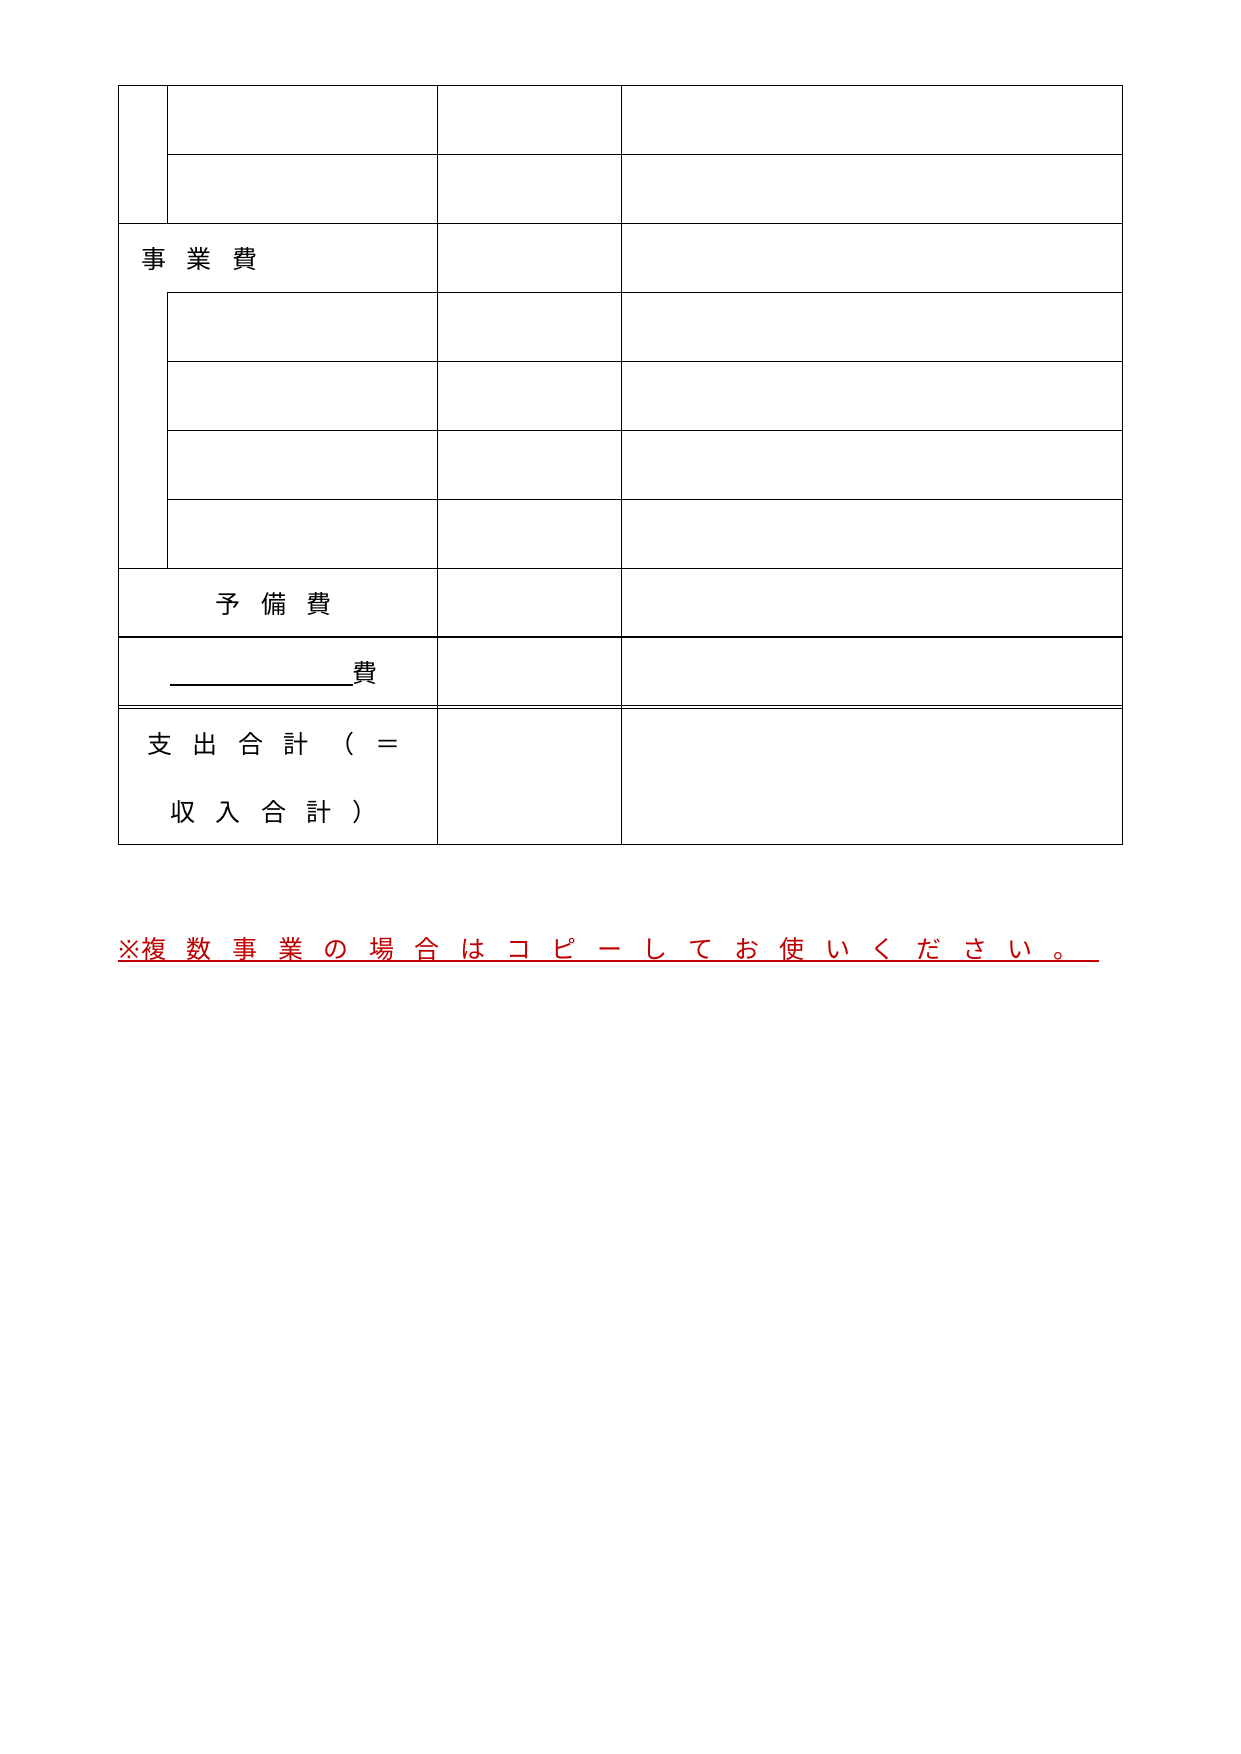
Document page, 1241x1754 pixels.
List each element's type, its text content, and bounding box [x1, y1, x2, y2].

table_cell [438, 86, 621, 154]
table_cell [119, 86, 167, 223]
table_cell [622, 224, 1122, 292]
table_cell [438, 362, 621, 429]
table_cell [438, 431, 621, 498]
table_cell [168, 431, 437, 498]
table_cell [438, 293, 621, 361]
table_cell [622, 431, 1122, 498]
table_cell 費 [119, 638, 437, 705]
table_cell [168, 362, 437, 429]
table_cell [622, 709, 1122, 844]
table_cell [622, 86, 1122, 154]
table_cell [622, 362, 1122, 429]
table_cell [168, 500, 437, 567]
table_cell [438, 709, 621, 844]
table_cell [622, 155, 1122, 223]
table_cell 予備費 [119, 569, 437, 636]
table_cell [119, 292, 167, 567]
table_cell [622, 569, 1122, 636]
table_cell 事業費 [119, 224, 437, 292]
table_cell [168, 155, 437, 223]
table_cell [438, 500, 621, 567]
table_cell [168, 86, 437, 154]
table_cell [622, 638, 1122, 705]
table_cell [622, 293, 1122, 361]
table_cell [438, 569, 621, 636]
table_cell [168, 293, 437, 361]
text ※複数事業の場合はコピーしてお使いください。 [118, 913, 1122, 981]
table_cell [622, 500, 1122, 567]
table_cell 支出合計（＝収入合計） [119, 709, 437, 844]
table_cell [438, 638, 621, 705]
table_cell [438, 224, 621, 292]
table_cell [438, 155, 621, 223]
